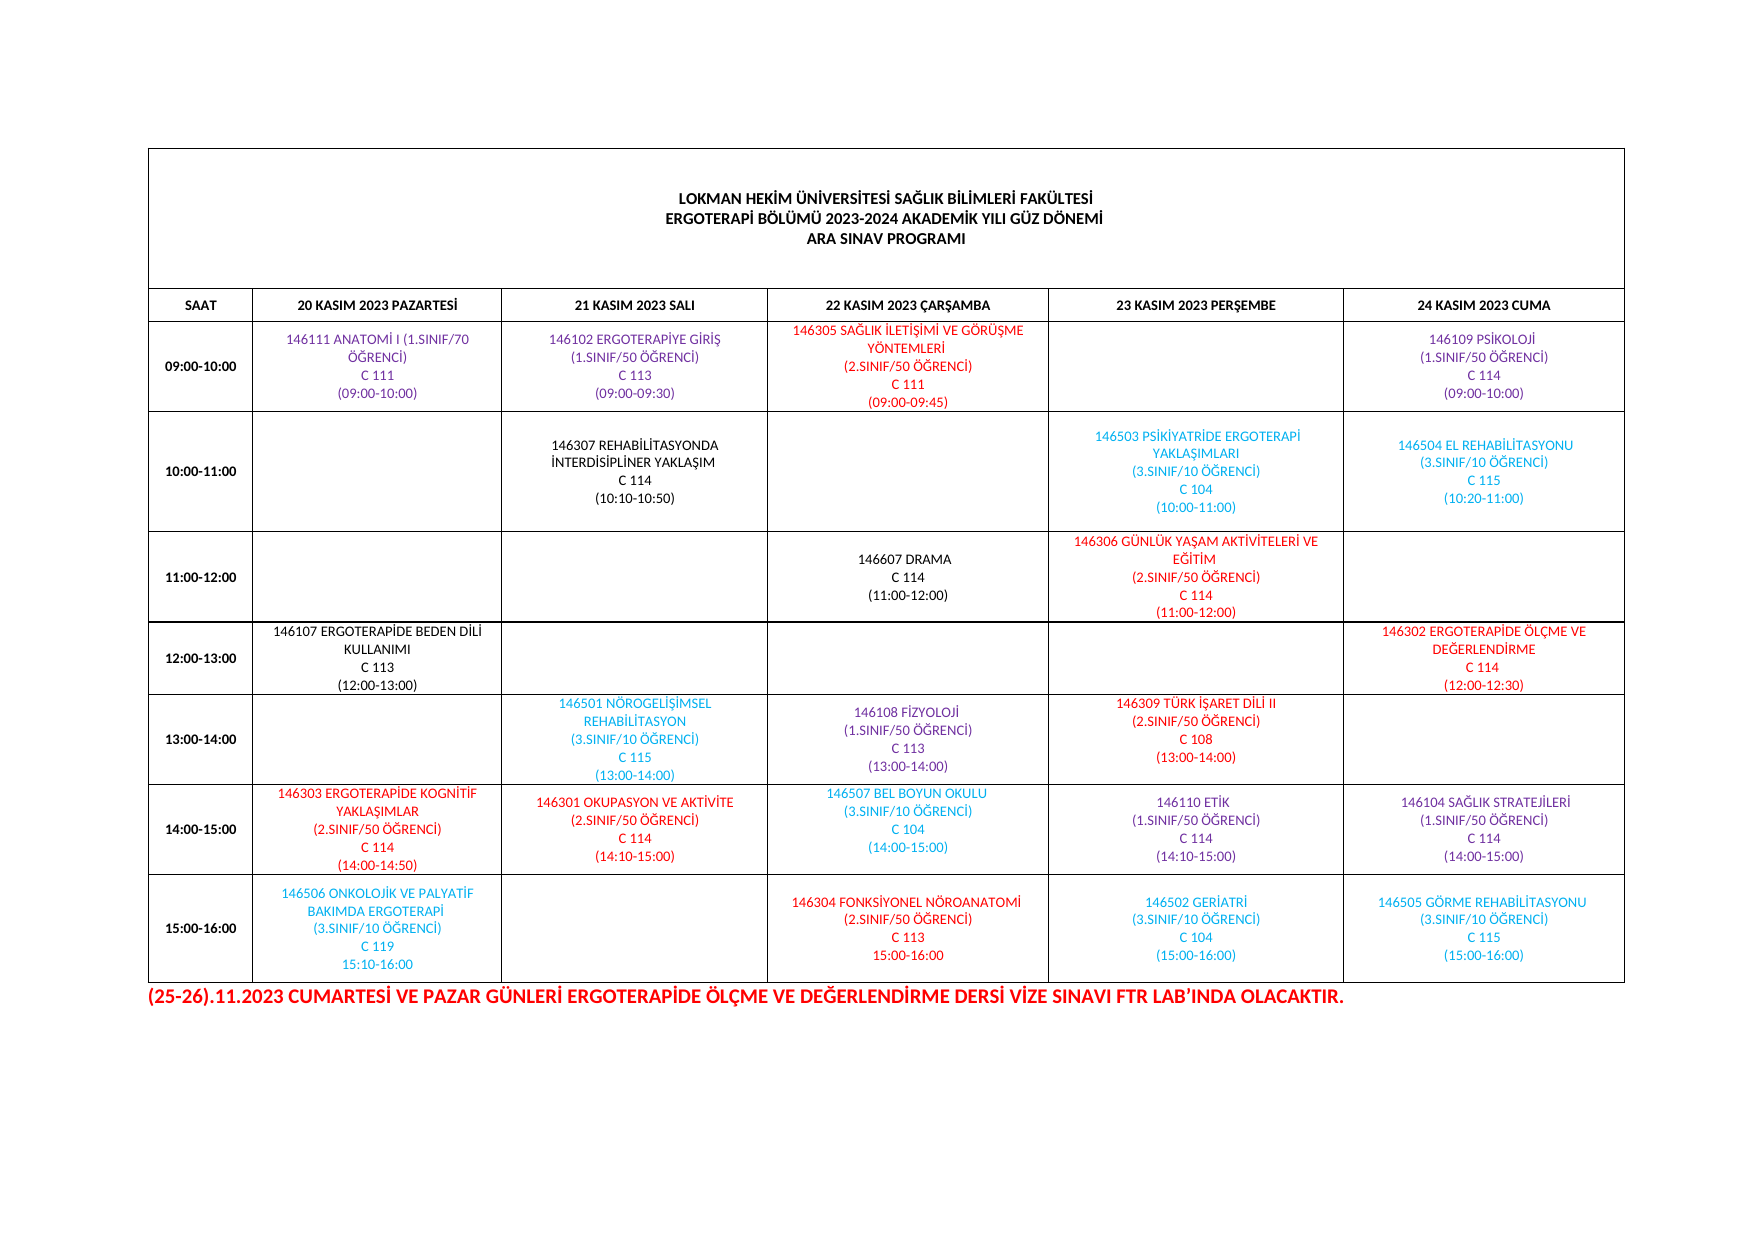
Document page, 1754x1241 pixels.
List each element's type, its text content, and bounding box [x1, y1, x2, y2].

table_cell 20 KASIM 2023 PAZARTESİ [253, 289, 501, 321]
table_cell 146107 ERGOTERAPİDE BEDEN DİLİ KULLANIMI C 113 (12:00-13:00) [253, 623, 501, 694]
table_cell 12:00-13:00 [149, 623, 252, 694]
table_cell 11:00-12:00 [149, 532, 252, 621]
table_cell 24 KASIM 2023 CUMA [1344, 289, 1624, 321]
table_cell 146501 NÖROGELİŞİMSEL REHABİLİTASYON (3.SINIF/10 ÖĞRENCİ) C 115 (13:00-14:00) [502, 695, 767, 784]
table_cell 146109 PSİKOLOJİ (1.SINIF/50 ÖĞRENCİ) C 114 (09:00-10:00) [1344, 322, 1624, 411]
table_cell [1344, 532, 1624, 621]
table_cell [502, 532, 767, 621]
table_cell SAAT [149, 289, 252, 321]
table_cell 146301 OKUPASYON VE AKTİVİTE (2.SINIF/50 ÖĞRENCİ) C 114 (14:10-15:00) [502, 785, 767, 874]
table_cell [1344, 695, 1624, 784]
table_cell 146303 ERGOTERAPİDE KOGNİTİF YAKLAŞIMLAR (2.SINIF/50 ÖĞRENCİ) C 114 (14:00-14:50) [253, 785, 501, 874]
table_cell 146102 ERGOTERAPİYE GİRİŞ (1.SINIF/50 ÖĞRENCİ) C 113 (09:00-09:30) [502, 322, 767, 411]
table_cell 146304 FONKSİYONEL NÖROANATOMİ (2.SINIF/50 ÖĞRENCİ) C 113 15:00-16:00 [768, 875, 1048, 982]
table_cell 146607 DRAMA C 114 (11:00-12:00) [768, 532, 1048, 621]
table_cell [768, 623, 1048, 694]
table_cell 146302 ERGOTERAPİDE ÖLÇME VE DEĞERLENDİRME C 114 (12:00-12:30) [1344, 623, 1624, 694]
table_cell 10:00-11:00 [149, 412, 252, 531]
table_cell 146111 ANATOMİ I (1.SINIF/70 ÖĞRENCİ) C 111 (09:00-10:00) [253, 322, 501, 411]
table_cell 146307 REHABİLİTASYONDA İNTERDİSİPLİNER YAKLAŞIM C 114 (10:10-10:50) [502, 412, 767, 531]
table_cell 146504 EL REHABİLİTASYONU (3.SINIF/10 ÖĞRENCİ) C 115 (10:20-11:00) [1344, 412, 1624, 531]
table_cell 23 KASIM 2023 PERŞEMBE [1049, 289, 1343, 321]
table_cell 13:00-14:00 [149, 695, 252, 784]
table_cell 146507 BEL BOYUN OKULU (3.SINIF/10 ÖĞRENCİ) C 104 (14:00-15:00) [768, 785, 1048, 874]
table_cell 146309 TÜRK İŞARET DİLİ II (2.SINIF/50 ÖĞRENCİ) C 108 (13:00-14:00) [1049, 695, 1343, 784]
table_cell [253, 695, 501, 784]
table_cell 146505 GÖRME REHABİLİTASYONU (3.SINIF/10 ÖĞRENCİ) C 115 (15:00-16:00) [1344, 875, 1624, 982]
table_cell 146305 SAĞLIK İLETİŞİMİ VE GÖRÜŞME YÖNTEMLERİ (2.SINIF/50 ÖĞRENCİ) C 111 (09:00-09:45) [768, 322, 1048, 411]
table_cell [768, 412, 1048, 531]
table_cell 146306 GÜNLÜK YAŞAM AKTİVİTELERİ VE EĞİTİM (2.SINIF/50 ÖĞRENCİ) C 114 (11:00-12:00) [1049, 532, 1343, 621]
table_cell 146503 PSİKİYATRİDE ERGOTERAPİ YAKLAŞIMLARI (3.SINIF/10 ÖĞRENCİ) C 104 (10:00-11:00) [1049, 412, 1343, 531]
table_cell 14:00-15:00 [149, 785, 252, 874]
table_cell 21 KASIM 2023 SALI [502, 289, 767, 321]
table_cell [253, 412, 501, 531]
table_cell [502, 875, 767, 982]
table_cell [253, 532, 501, 621]
table_cell 15:00-16:00 [149, 875, 252, 982]
table_cell 146108 FİZYOLOJİ (1.SINIF/50 ÖĞRENCİ) C 113 (13:00-14:00) [768, 695, 1048, 784]
table_cell [1049, 322, 1343, 411]
table_cell [502, 623, 767, 694]
table_cell 22 KASIM 2023 ÇARŞAMBA [768, 289, 1048, 321]
table_cell [1049, 623, 1343, 694]
table_cell 09:00-10:00 [149, 322, 252, 411]
table_cell 146502 GERİATRİ (3.SINIF/10 ÖĞRENCİ) C 104 (15:00-16:00) [1049, 875, 1343, 982]
table_cell 146104 SAĞLIK STRATEJİLERİ (1.SINIF/50 ÖĞRENCİ) C 114 (14:00-15:00) [1344, 785, 1624, 874]
text (25-26).11.2023 CUMARTESİ VE PAZAR GÜNLERİ ERGOTERAPİDE ÖLÇME VE DEĞERLENDİRME DERSİ VİZE SINAVI FTR LAB’INDA OLACAKTIR. [148, 983, 1606, 1008]
table_cell 146506 ONKOLOJİK VE PALYATİF BAKIMDA ERGOTERAPİ (3.SINIF/10 ÖĞRENCİ) C 119 15:10-16:00 [253, 875, 501, 982]
table_header LOKMAN HEKİM ÜNİVERSİTESİ SAĞLIK BİLİMLERİ FAKÜLTESİ ERGOTERAPİ BÖLÜMÜ 2023-2024 AKADEMİK YILI GÜZ DÖNEMİ ARA SINAV PROGRAMI [149, 149, 1624, 288]
table_cell 146110 ETİK (1.SINIF/50 ÖĞRENCİ) C 114 (14:10-15:00) [1049, 785, 1343, 874]
